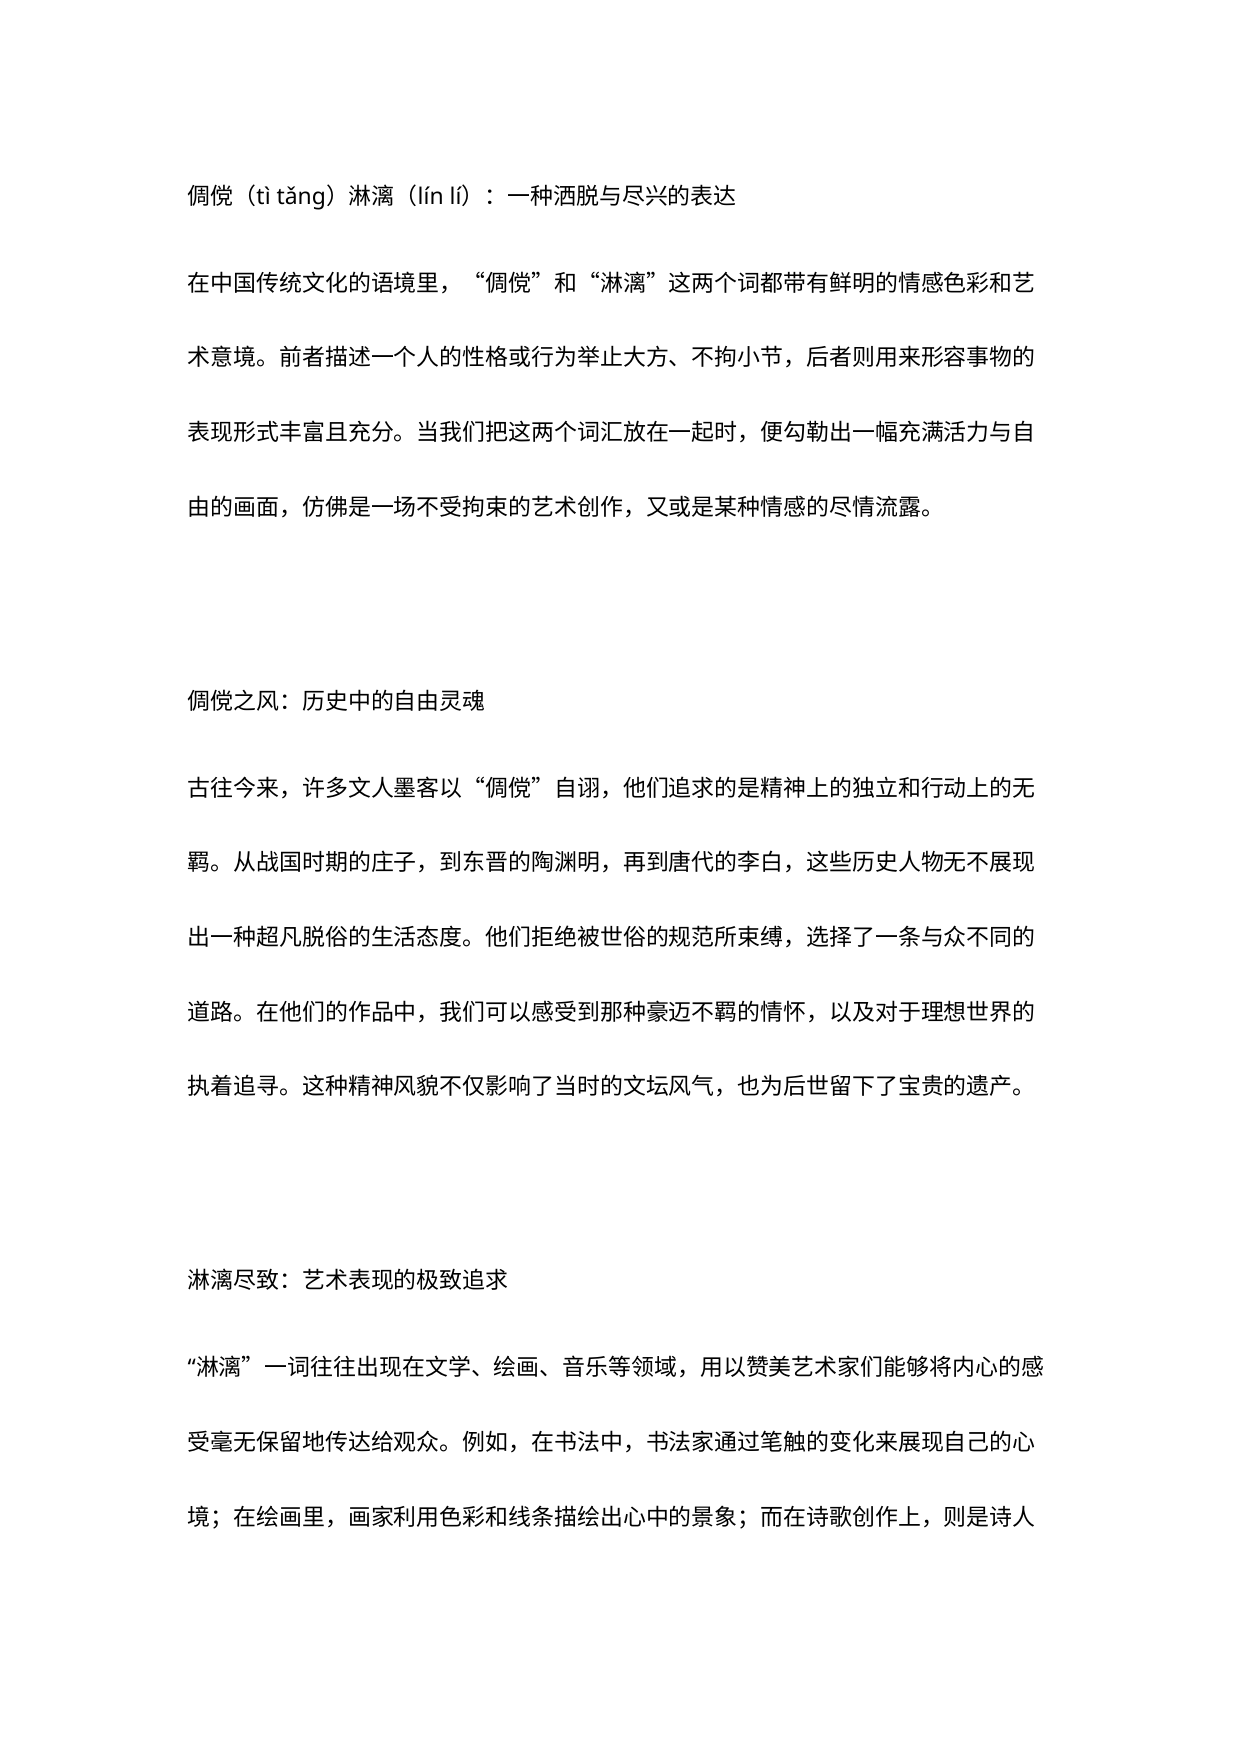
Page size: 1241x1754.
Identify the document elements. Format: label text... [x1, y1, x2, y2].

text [187, 1333, 1053, 1547]
text 古往今来，许多文人墨客以“倜傥”自诩，他们追求的是精神上的独立和行动上的无羁。从战国时期的庄子，到东晋的陶渊明，再到唐代的李白，这些历史人物无不展现出一种超凡脱俗的生活态度。他们拒绝被世俗的规范所束缚，选择了一条与众不同的道路。在他们的作品中，我们可以感受到那种豪迈不羁的情怀，以及对于理想世界的执着追寻。这种精神风貌不仅影响了当时的文坛风气，也为后世留下了宝贵的遗产。 [187, 753, 1053, 1117]
text 在中国传统文化的语境里，“倜傥”和“淋漓”这两个词都带有鲜明的情感色彩和艺术意境。前者描述一个人的性格或行为举止大方、不拘小节，后者则用来形容事物的表现形式丰富且充分。当我们把这两个词汇放在一起时，便勾勒出一幅充满活力与自由的画面，仿佛是一场不受拘束的艺术创作，又或是某种情感的尽情流露。 [187, 249, 1053, 538]
text 倜傥之风：历史中的自由灵魂 [187, 667, 1053, 732]
text 倜傥（tì tǎng）淋漓（lín lí）：一种洒脱与尽兴的表达 [187, 162, 1053, 227]
text 淋漓尽致：艺术表现的极致追求 [187, 1247, 1053, 1312]
